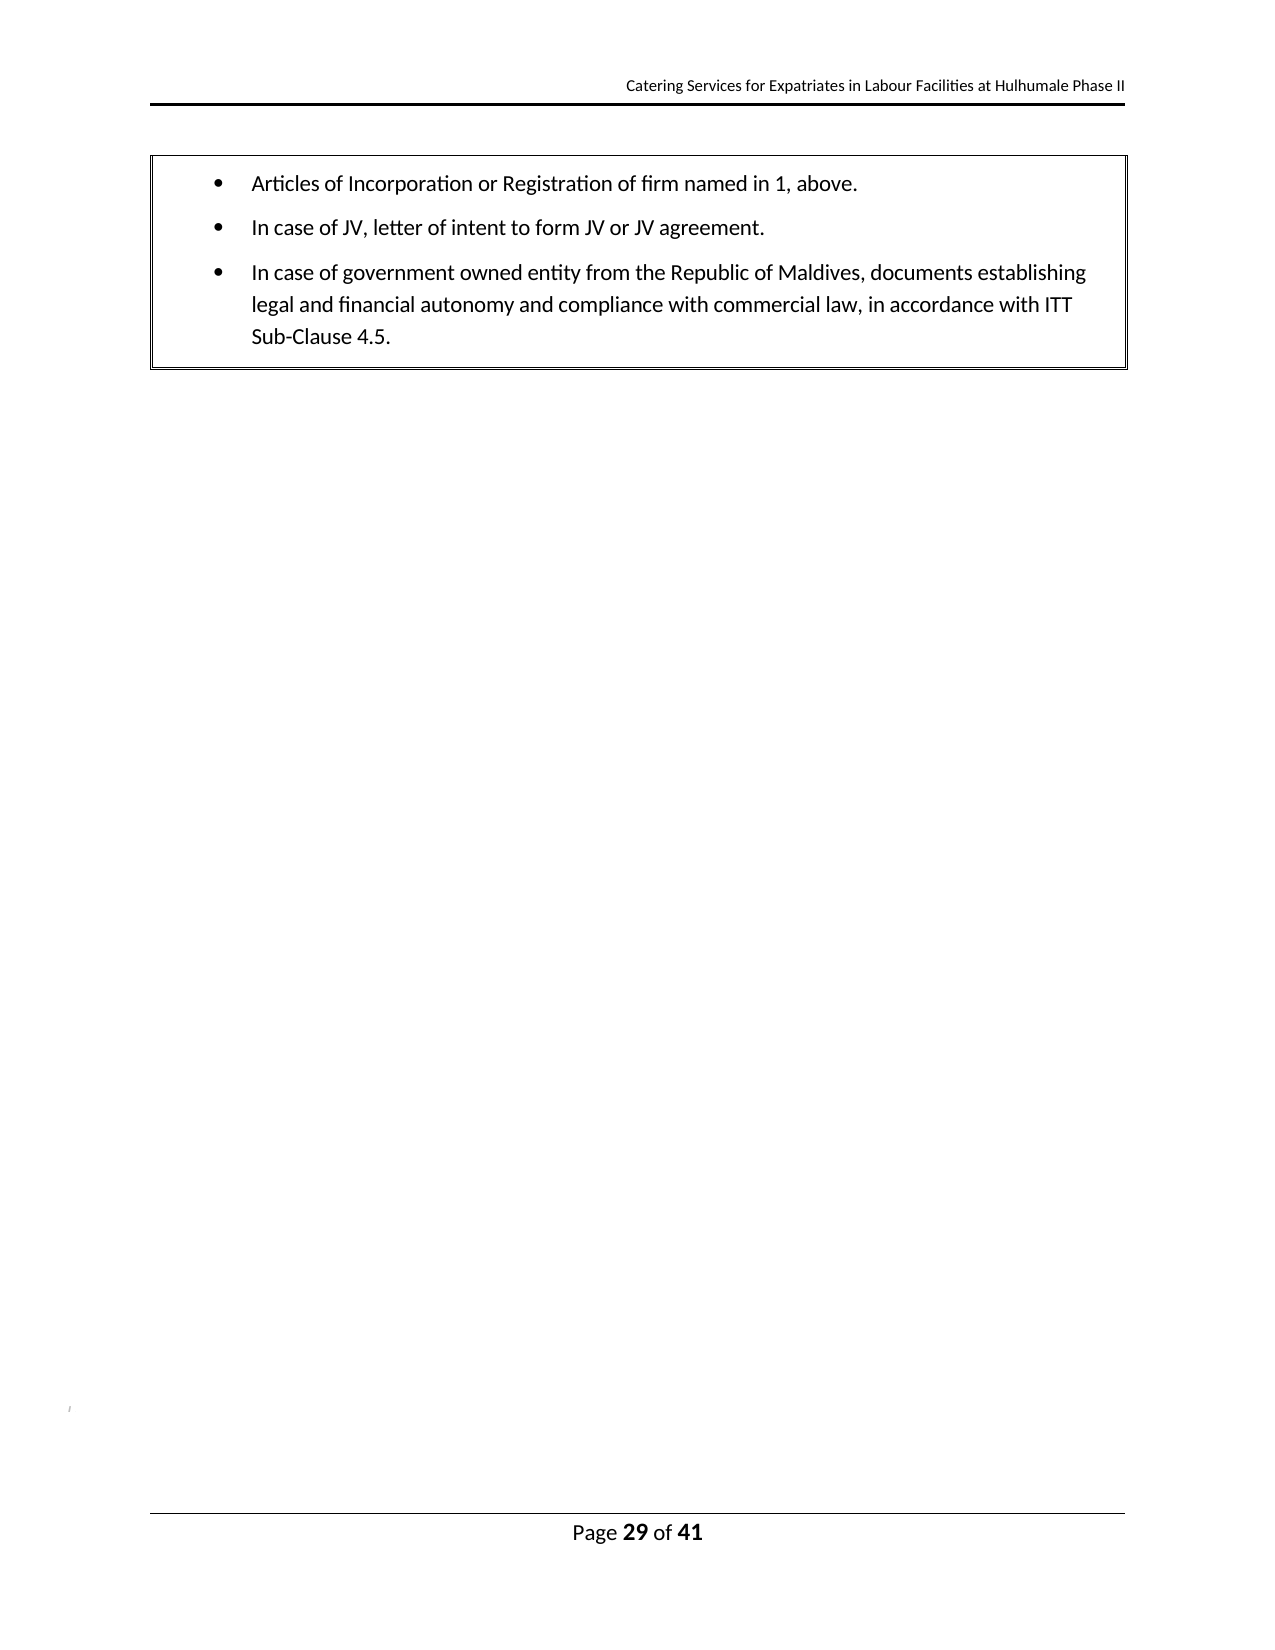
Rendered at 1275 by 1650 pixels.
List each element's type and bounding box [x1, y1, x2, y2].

table_cell [153, 156, 1125, 367]
